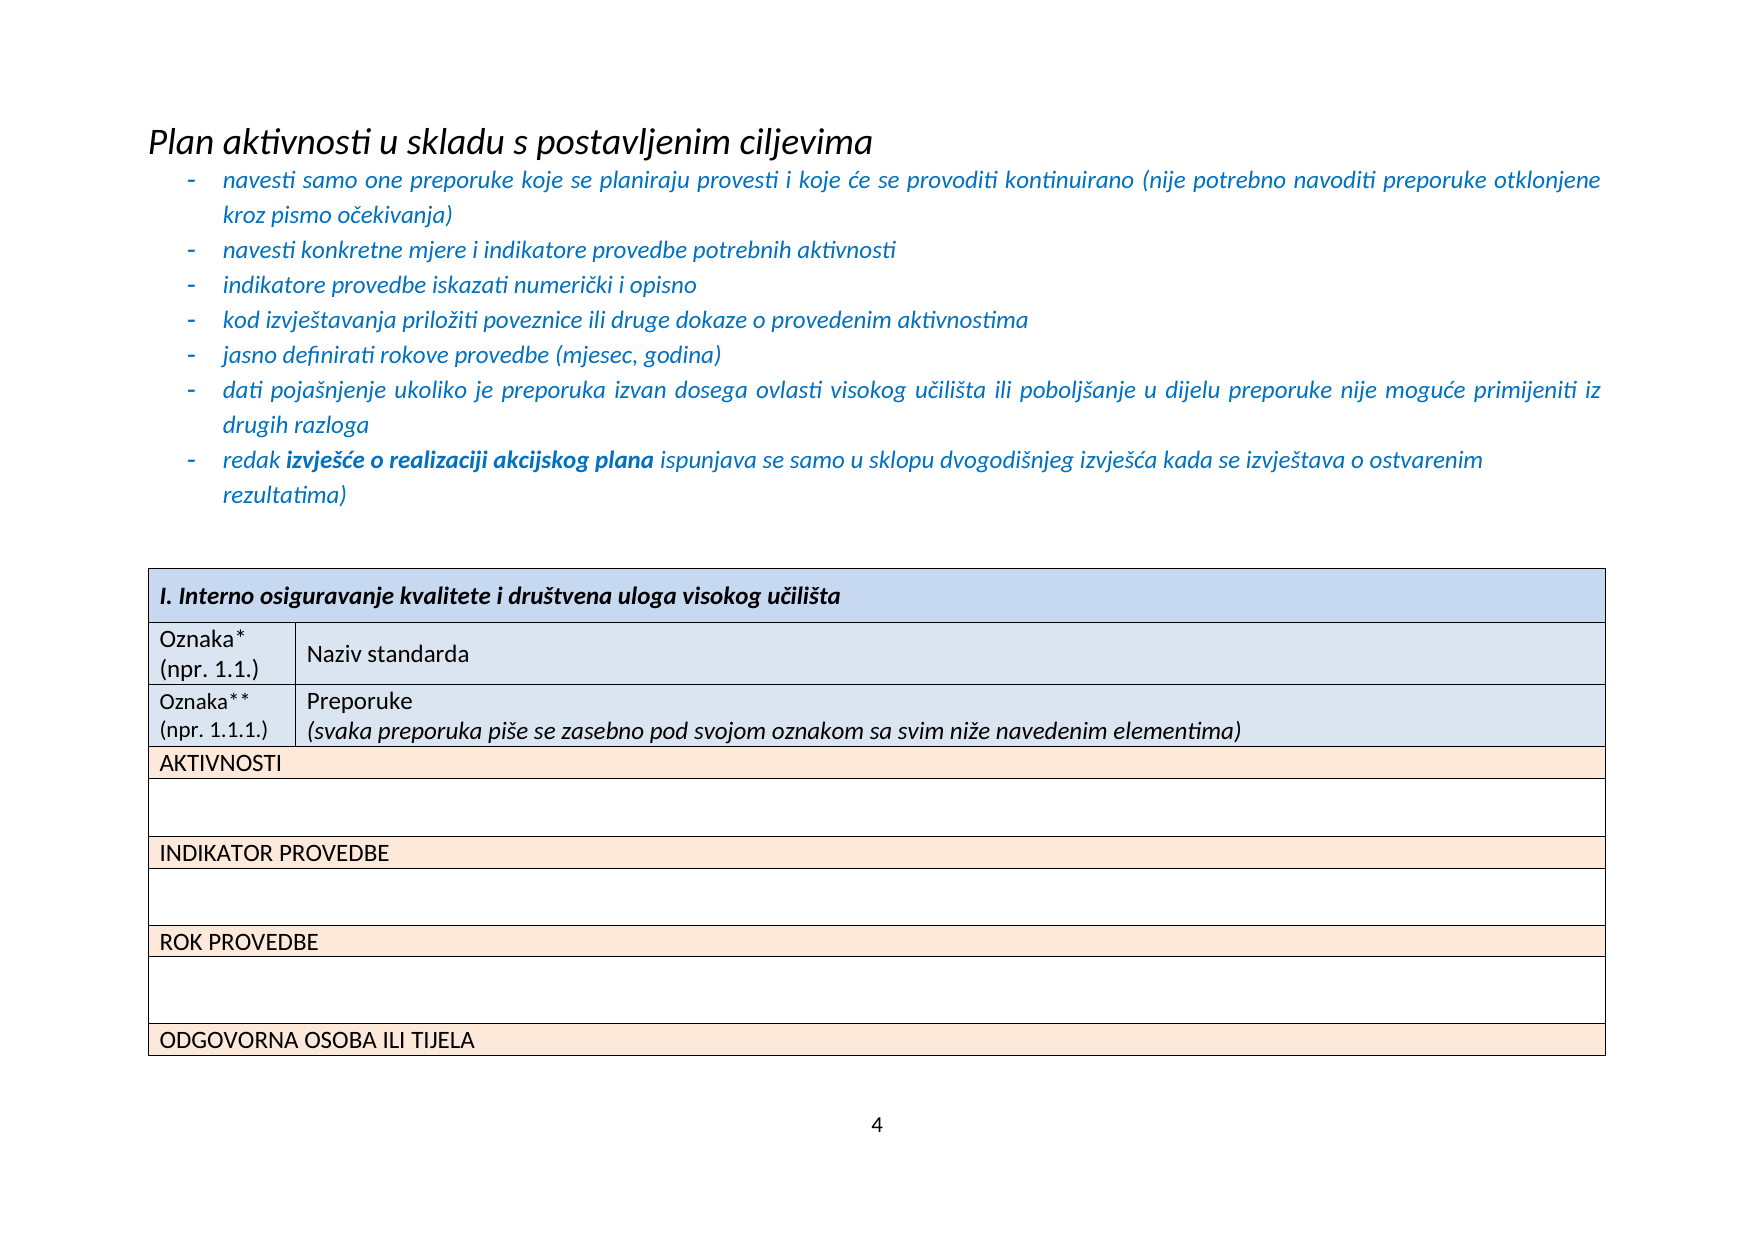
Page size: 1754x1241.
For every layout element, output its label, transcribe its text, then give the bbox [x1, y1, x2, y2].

table_cell [149, 869, 1605, 924]
table_cell ODGOVORNA OSOBA ILI TIJELA [149, 1024, 1605, 1055]
table_cell [149, 779, 1605, 836]
table_cell Preporuke (svaka preporuka piše se zasebno pod svojom oznakom sa svim niže navedenim elementima) [296, 685, 1605, 746]
list indikatore provedbe iskazati numerički i opisno [185, 269, 1606, 299]
list redak izvješće o realizaciji akcijskog plana ispunjava se samo u sklopu dvogodišnjeg izvješća kada se izvještava o ostvarenim rezultatima) [185, 444, 1606, 509]
list navesti samo one preporuke koje se planiraju provesti i koje će se provoditi kontinuirano (nije potrebno navoditi preporuke otklonjene kroz pismo očekivanja) [185, 164, 1606, 229]
list dati pojašnjenje ukoliko je preporuka izvan dosega ovlasti visokog učilišta ili poboljšanje u dijelu preporuke nije moguće primijeniti iz drugih razloga [185, 374, 1606, 439]
table_cell INDIKATOR PROVEDBE [149, 837, 1605, 868]
table_cell ROK PROVEDBE [149, 926, 1605, 956]
table_cell AKTIVNOSTI [149, 747, 1605, 778]
list kod izvještavanja priložiti poveznice ili druge dokaze o provedenim aktivnostima [185, 304, 1606, 334]
table_cell Oznaka** (npr. 1.1.1.) [149, 685, 295, 746]
table_cell [149, 957, 1605, 1023]
list navesti konkretne mjere i indikatore provedbe potrebnih aktivnosti [185, 234, 1606, 264]
list jasno definirati rokove provedbe (mjesec, godina) [185, 339, 1606, 369]
table_header I. Interno osiguravanje kvalitete i društvena uloga visokog učilišta [149, 569, 1605, 622]
subtitle Plan aktivnosti u skladu s postavljenim ciljevima [148, 118, 1606, 164]
table_cell Oznaka* (npr. 1.1.) [149, 623, 295, 684]
table_cell Naziv standarda [296, 623, 1605, 684]
